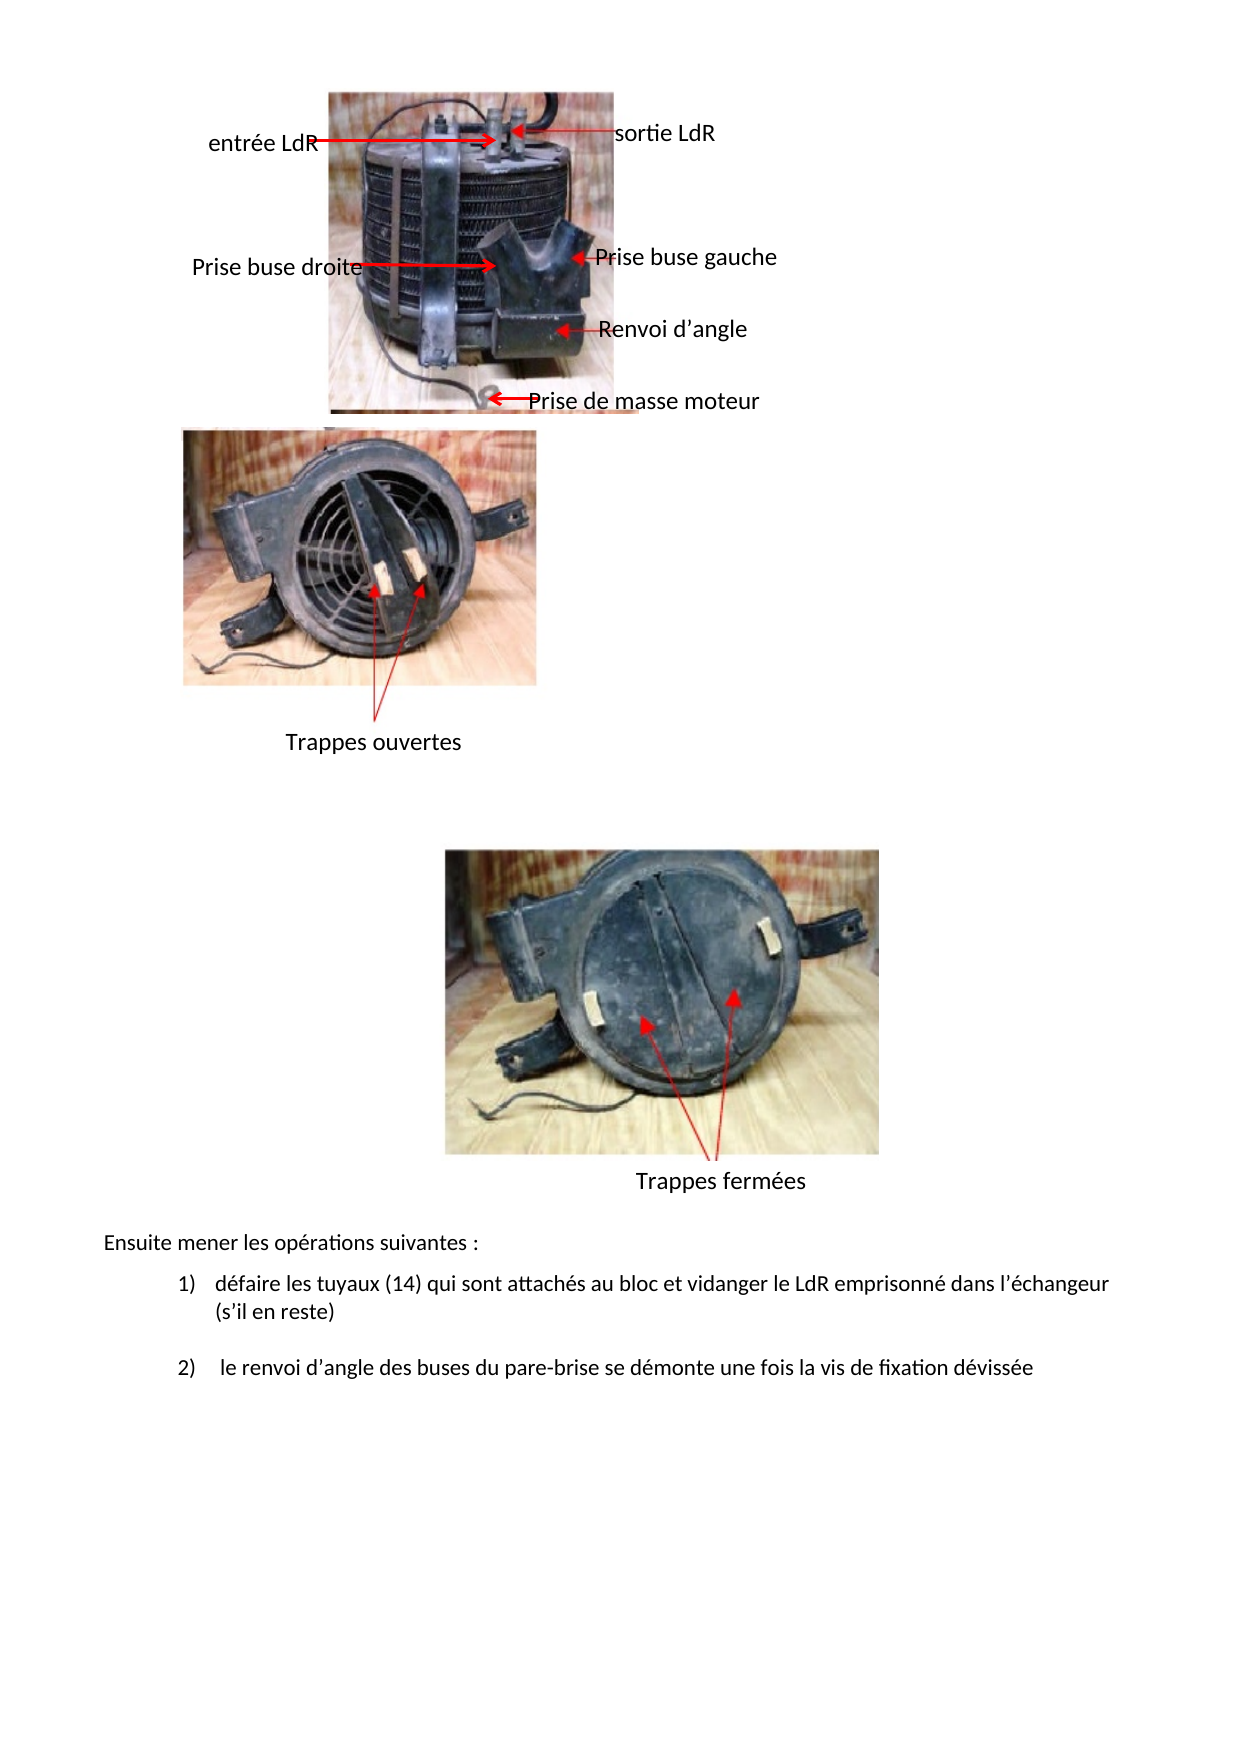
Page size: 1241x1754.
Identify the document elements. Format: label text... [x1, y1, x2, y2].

picture [326, 265, 333, 273]
picture [324, 88, 639, 414]
picture [180, 427, 553, 740]
text Ensuite mener les opérations suivantes : [103, 1228, 1137, 1256]
picture [438, 842, 879, 1161]
list défaire les tuyaux (14) qui sont attachés au bloc et vidanger le LdR emprisonné dans l’échangeur (s’il en reste) [177, 1269, 1137, 1325]
list le renvoi d’angle des buses du pare-brise se démonte une fois la vis de fixation dévissée [177, 1353, 1137, 1381]
